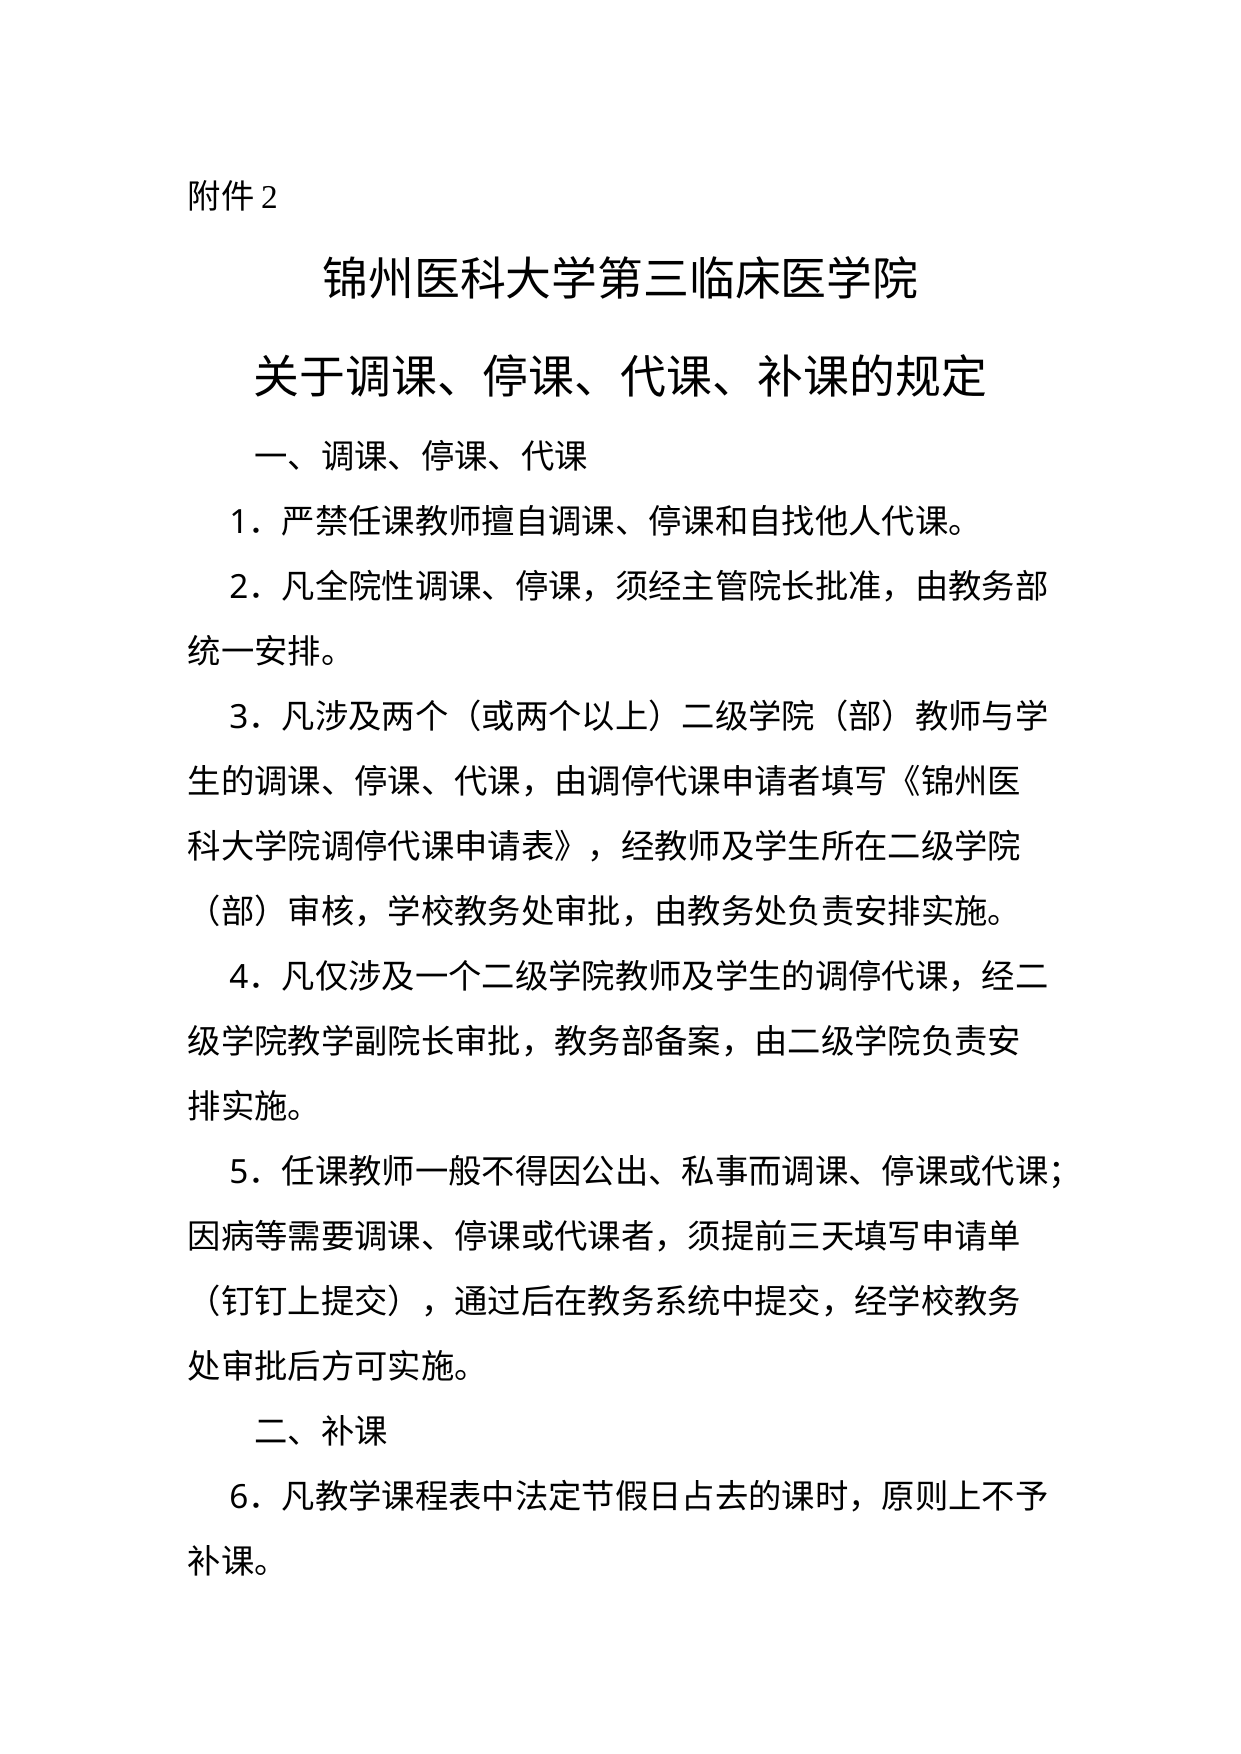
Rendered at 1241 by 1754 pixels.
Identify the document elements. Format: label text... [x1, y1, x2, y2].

text 二、补课 [187, 1397, 1053, 1462]
list 凡仅涉及一个二级学院教师及学生的调停代课，经二级学院教学副院长审批，教务部备案，由二级学院负责安排实施。 [187, 942, 1053, 1137]
list 严禁任课教师擅自调课、停课和自找他人代课。 [187, 487, 1053, 552]
list 凡涉及两个（或两个以上）二级学院（部）教师与学生的调课、停课、代课，由调停代课申请者填写《锦州医科大学院调停代课申请表》，经教师及学生所在二级学院（部）审核，学校教务处审批，由教务处负责安排实施。 [187, 682, 1053, 942]
text 附件2 [187, 162, 1053, 227]
list 任课教师一般不得因公出、私事而调课、停课或代课；因病等需要调课、停课或代课者，须提前三天填写申请单（钉钉上提交），通过后在教务系统中提交，经学校教务处审批后方可实施。 [187, 1137, 1053, 1397]
text 一、调课、停课、代课 [187, 422, 1053, 487]
text 锦州医科大学第三临床医学院 关于调课、停课、代课、补课的规定 [187, 227, 1053, 422]
list 凡教学课程表中法定节假日占去的课时，原则上不予补课。 [187, 1462, 1053, 1592]
list 凡全院性调课、停课，须经主管院长批准，由教务部统一安排。 [187, 552, 1053, 682]
